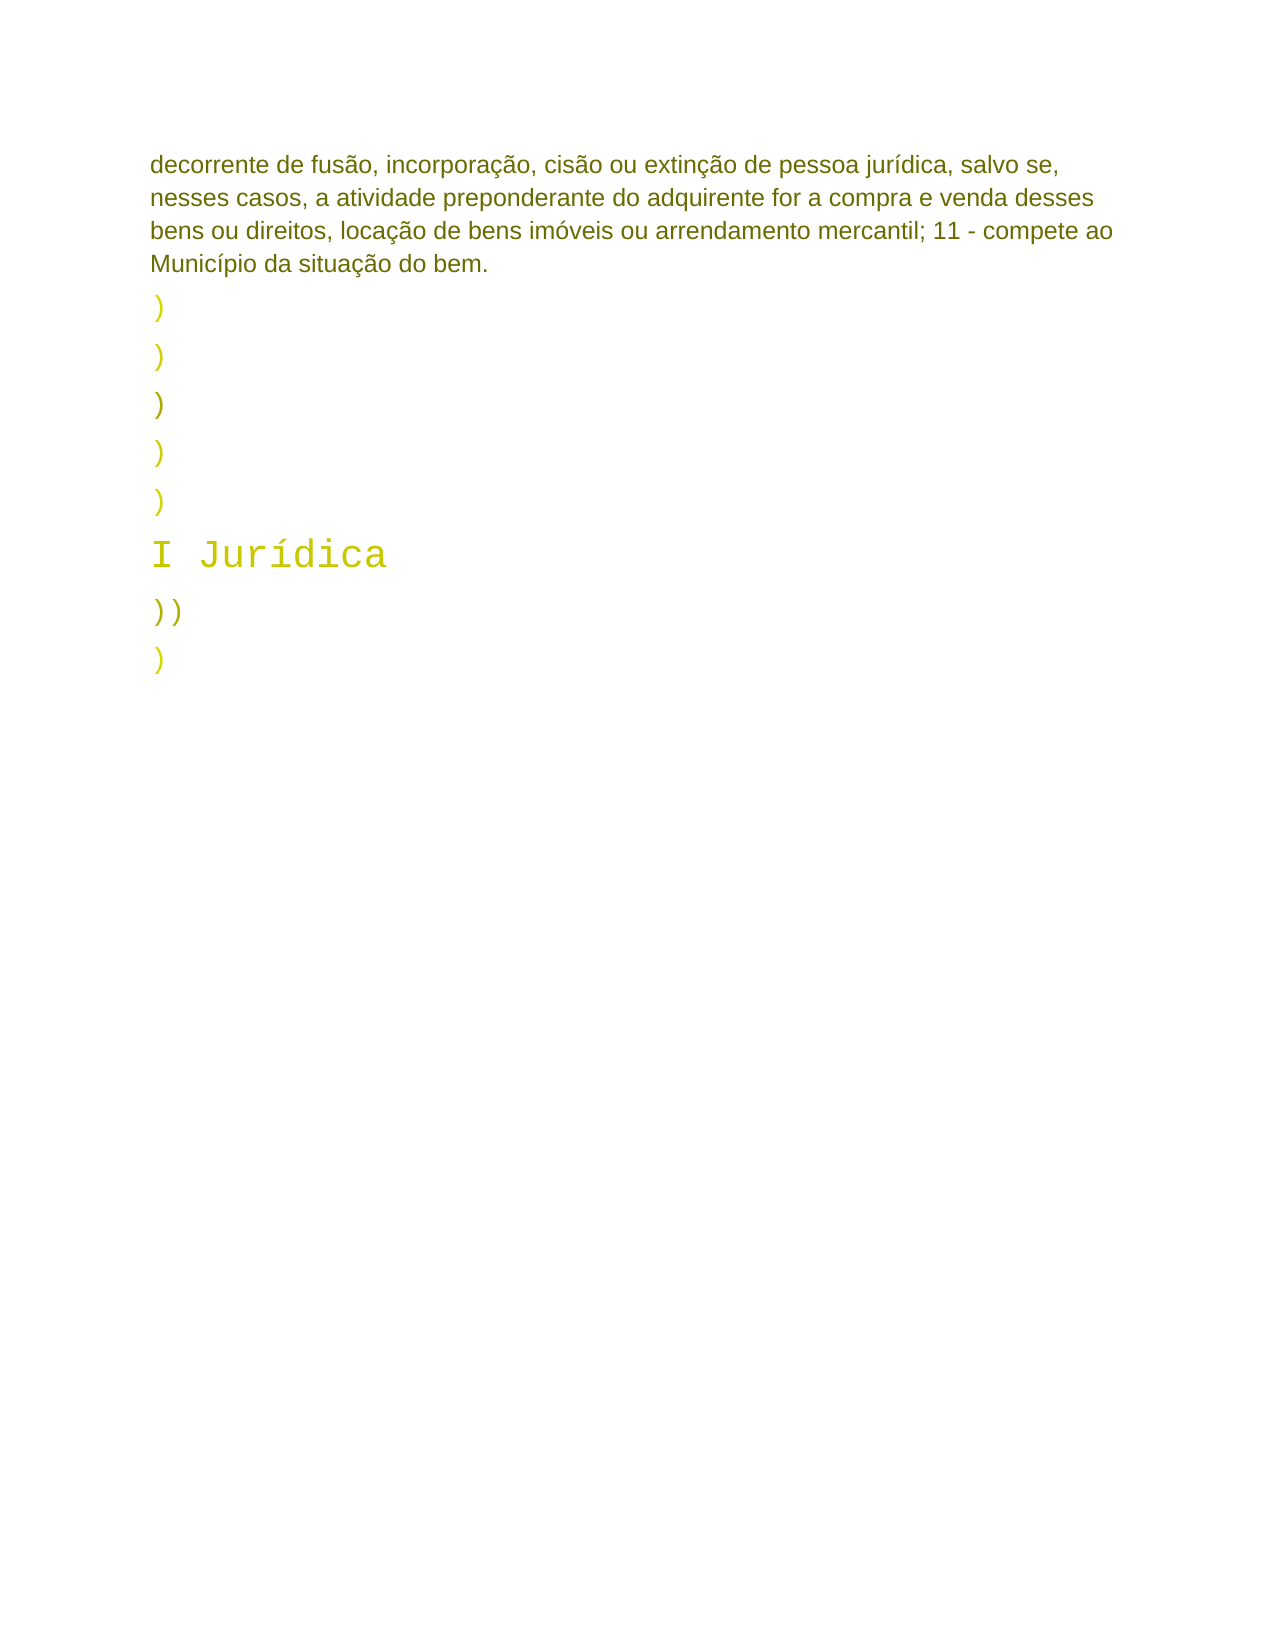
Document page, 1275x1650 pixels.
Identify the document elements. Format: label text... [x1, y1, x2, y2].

text ) [150, 644, 1125, 677]
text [150, 150, 1125, 278]
text I Jurídica [150, 534, 1125, 579]
text ) [150, 341, 1125, 374]
text )) [150, 596, 1125, 629]
text ) [150, 389, 1125, 422]
text ) [150, 437, 1125, 471]
text ) [150, 292, 1125, 326]
text ) [150, 486, 1125, 519]
